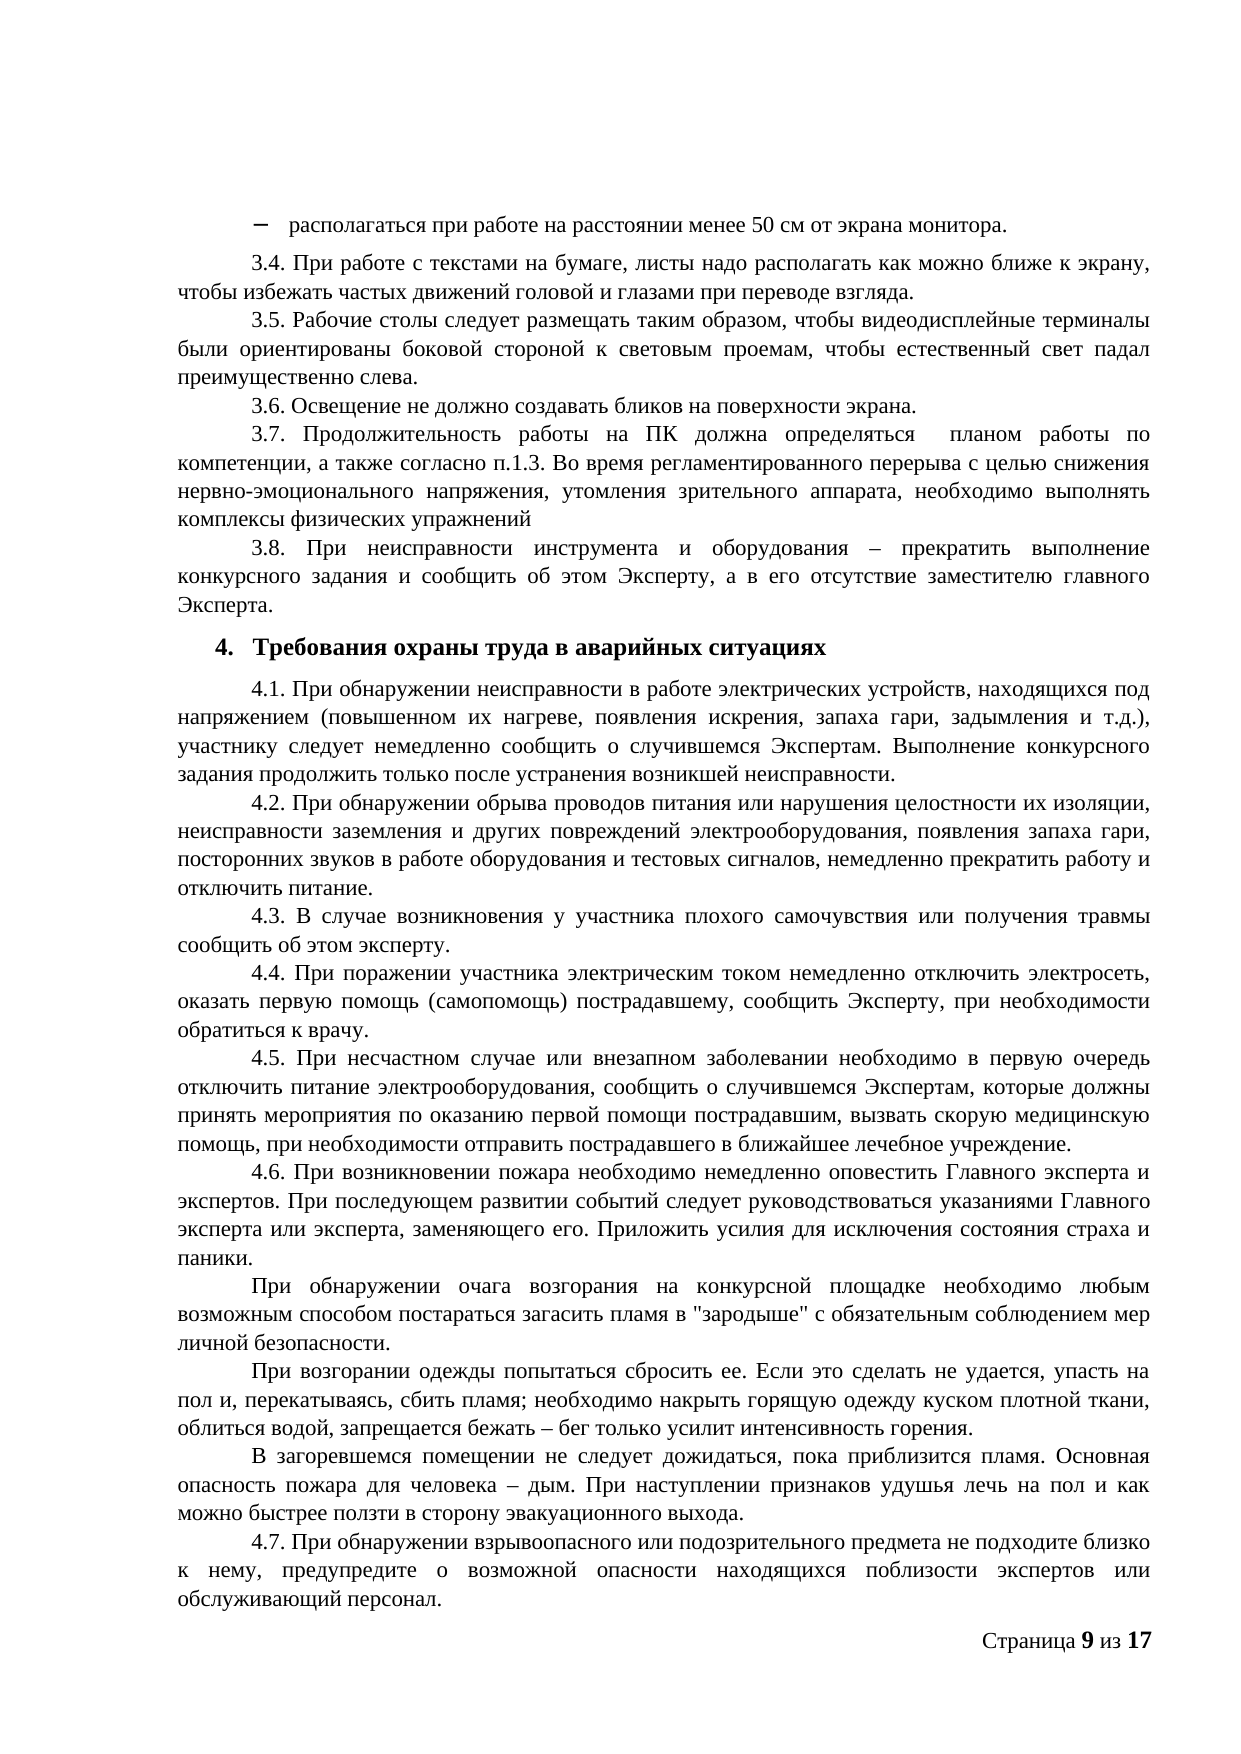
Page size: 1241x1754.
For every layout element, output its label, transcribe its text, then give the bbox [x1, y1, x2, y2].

text 3.4. При работе с текстами на бумаге, листы надо располагать как можно ближе к экрану, чтобы избежать частых движений головой и глазами при переводе взгляда. [177, 249, 1152, 304]
list располагаться при работе на расстоянии менее 50 см от экрана монитора. [251, 199, 1152, 246]
text 3.6. Освещение не должно создавать бликов на поверхности экрана. [177, 392, 1152, 418]
text 4.7. При обнаружении взрывоопасного или подозрительного предмета не подходите близко к нему, предупредите о возможной опасности находящихся поблизости экспертов или обслуживающий персонал. [177, 1528, 1152, 1611]
text 4.5. При несчастном случае или внезапном заболевании необходимо в первую очередь отключить питание электрооборудования, сообщить о случившемся Экспертам, которые должны принять мероприятия по оказанию первой помощи пострадавшим, вызвать скорую медицинскую помощь, при необходимости отправить пострадавшего в ближайшее лечебное учреждение. [177, 1044, 1152, 1156]
text 4.6. При возникновении пожара необходимо немедленно оповестить Главного эксперта и экспертов. При последующем развитии событий следует руководствоваться указаниями Главного эксперта или эксперта, заменяющего его. Приложить усилия для исключения состояния страха и паники. [177, 1158, 1152, 1270]
text 3.5. Рабочие столы следует размещать таким образом, чтобы видеодисплейные терминалы были ориентированы боковой стороной к световым проемам, чтобы естественный свет падал преимущественно слева. [177, 306, 1152, 389]
text 3.7. Продолжительность работы на ПК должна определяться планом работы по компетенции, а также согласно п.1.3. Во время регламентированного перерыва с целью снижения нервно-эмоционального напряжения, утомления зрительного аппарата, необходимо выполнять комплексы физических упражнений [177, 420, 1152, 532]
text При обнаружении очага возгорания на конкурсной площадке необходимо любым возможным способом постараться загасить пламя в "зародыше" с обязательным соблюдением мер личной безопасности. [177, 1272, 1152, 1355]
subtitle Требования охраны труда в аварийных ситуациях [215, 632, 1152, 660]
text При возгорании одежды попытаться сбросить ее. Если это сделать не удается, упасть на пол и, перекатываясь, сбить пламя; необходимо накрыть горящую одежду куском плотной ткани, облиться водой, запрещается бежать – бег только усилит интенсивность горения. [177, 1357, 1152, 1441]
text В загоревшемся помещении не следует дожидаться, пока приблизится пламя. Основная опасность пожара для человека – дым. При наступлении признаков удушья лечь на пол и как можно быстрее ползти в сторону эвакуационного выхода. [177, 1443, 1152, 1526]
text 3.8. При неисправности инструмента и оборудования – прекратить выполнение конкурсного задания и сообщить об этом Эксперту, а в его отсутствие заместителю главного Эксперта. [177, 534, 1152, 617]
text 4.2. При обнаружении обрыва проводов питания или нарушения целостности их изоляции, неисправности заземления и других повреждений электрооборудования, появления запаха гари, посторонних звуков в работе оборудования и тестовых сигналов, немедленно прекратить работу и отключить питание. [177, 788, 1152, 900]
text 4.3. В случае возникновения у участника плохого самочувствия или получения травмы сообщить об этом эксперту. [177, 902, 1152, 957]
text 4.4. При поражении участника электрическим током немедленно отключить электросеть, оказать первую помощь (самопомощь) пострадавшему, сообщить Эксперту, при необходимости обратиться к врачу. [177, 959, 1152, 1042]
text 4.1. При обнаружении неисправности в работе электрических устройств, находящихся под напряжением (повышенном их нагреве, появления искрения, запаха гари, задымления и т.д.), участнику следует немедленно сообщить о случившемся Экспертам. Выполнение конкурсного задания продолжить только после устранения возникшей неисправности. [177, 675, 1152, 786]
